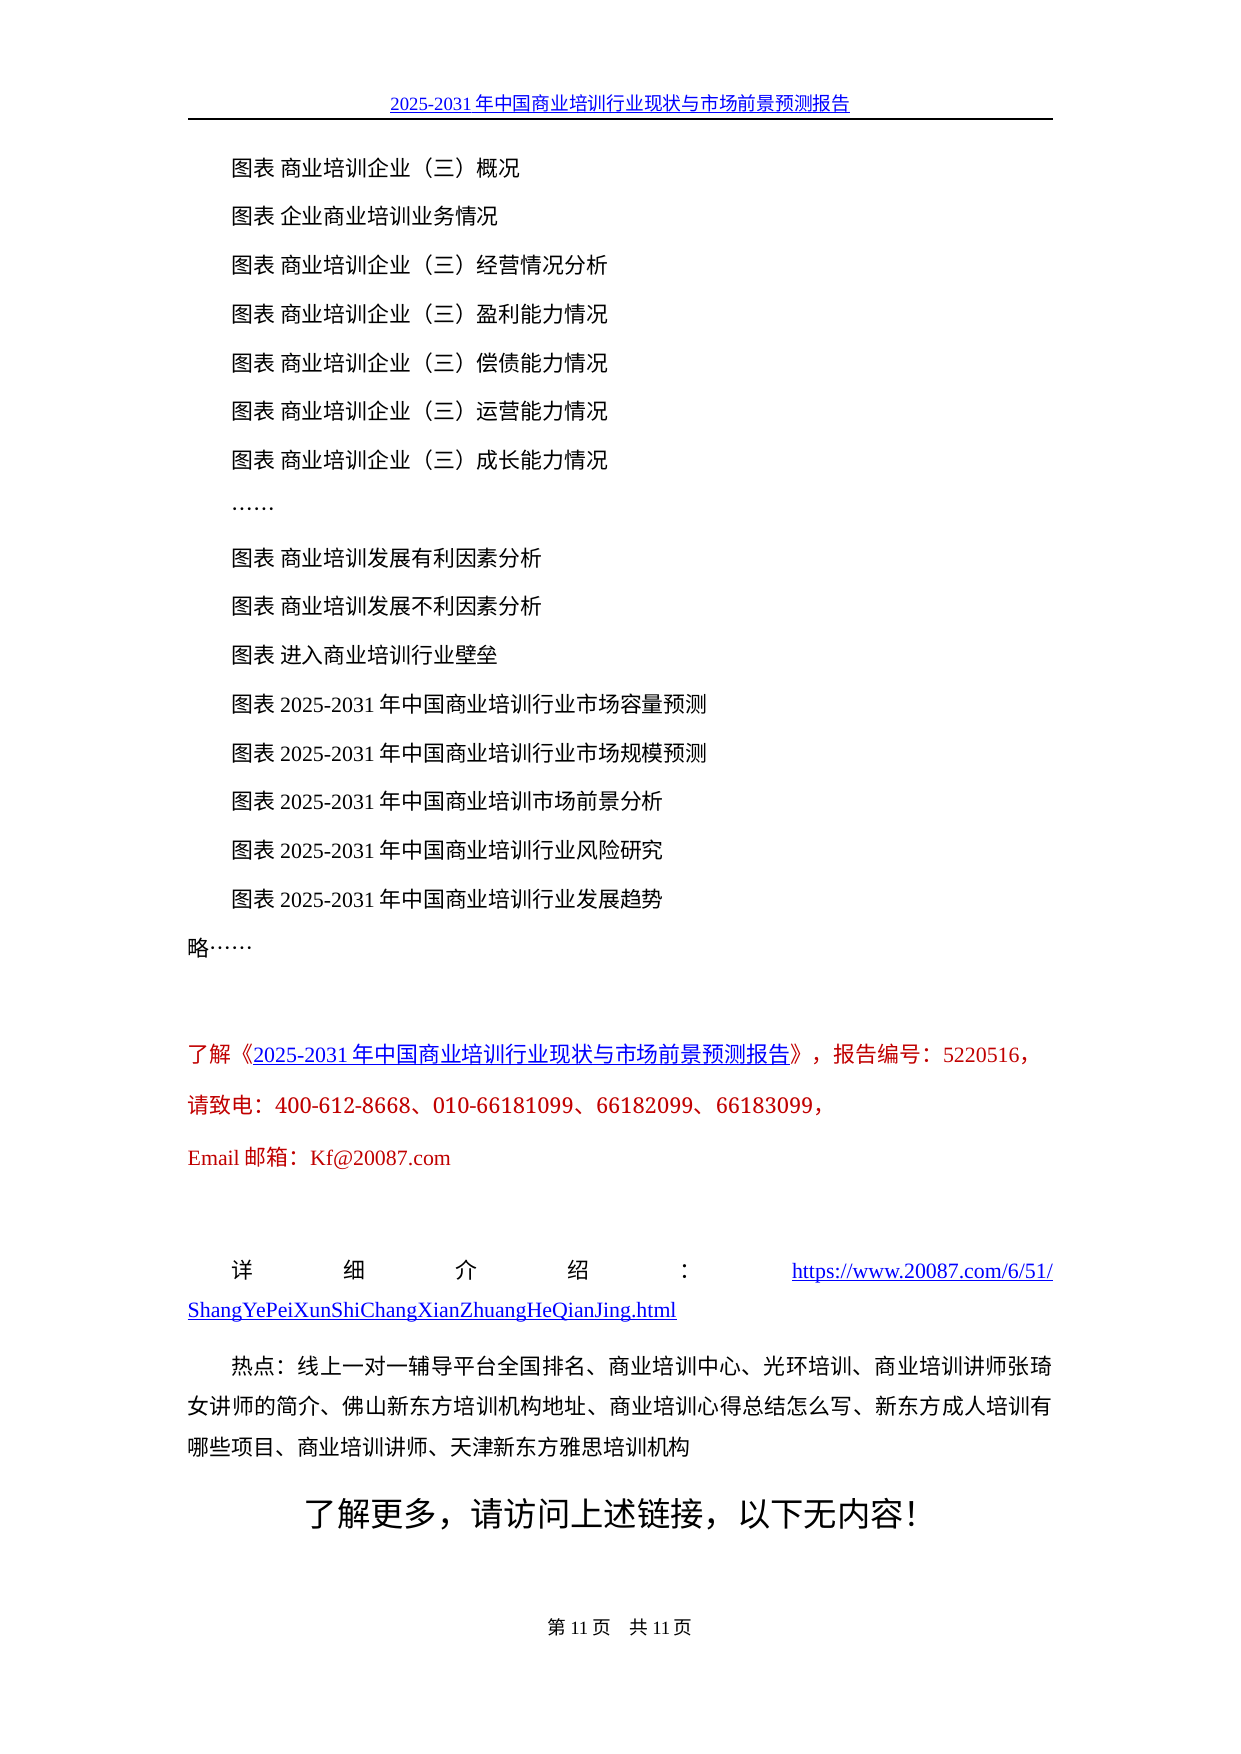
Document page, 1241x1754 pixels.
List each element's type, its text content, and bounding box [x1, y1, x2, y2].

text 热点：线上一对一辅导平台全国排名、商业培训中心、光环培训、商业培训讲师张琦女讲师的简介、佛山新东方培训机构地址、商业培训心得总结怎么写、新东方成人培训有哪些项目、商业培训讲师、天津新东方雅思培训机构 [187, 1348, 1053, 1462]
title 了解更多，请访问上述链接，以下无内容！ [187, 1479, 1053, 1544]
text 请致电：400-612-8668、010-66181099、66182099、66183099， [187, 1088, 1053, 1121]
text Email邮箱：Kf@20087.com [187, 1140, 1053, 1172]
text 详细介绍：https://www.20087.com/6/51/ShangYePeiXunShiChangXianZhuangHeQianJing.html [187, 1253, 1053, 1326]
text 了解《2025-2031年中国商业培训行业现状与市场前景预测报告》，报告编号：5220516， [187, 1037, 1053, 1069]
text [187, 150, 1053, 963]
